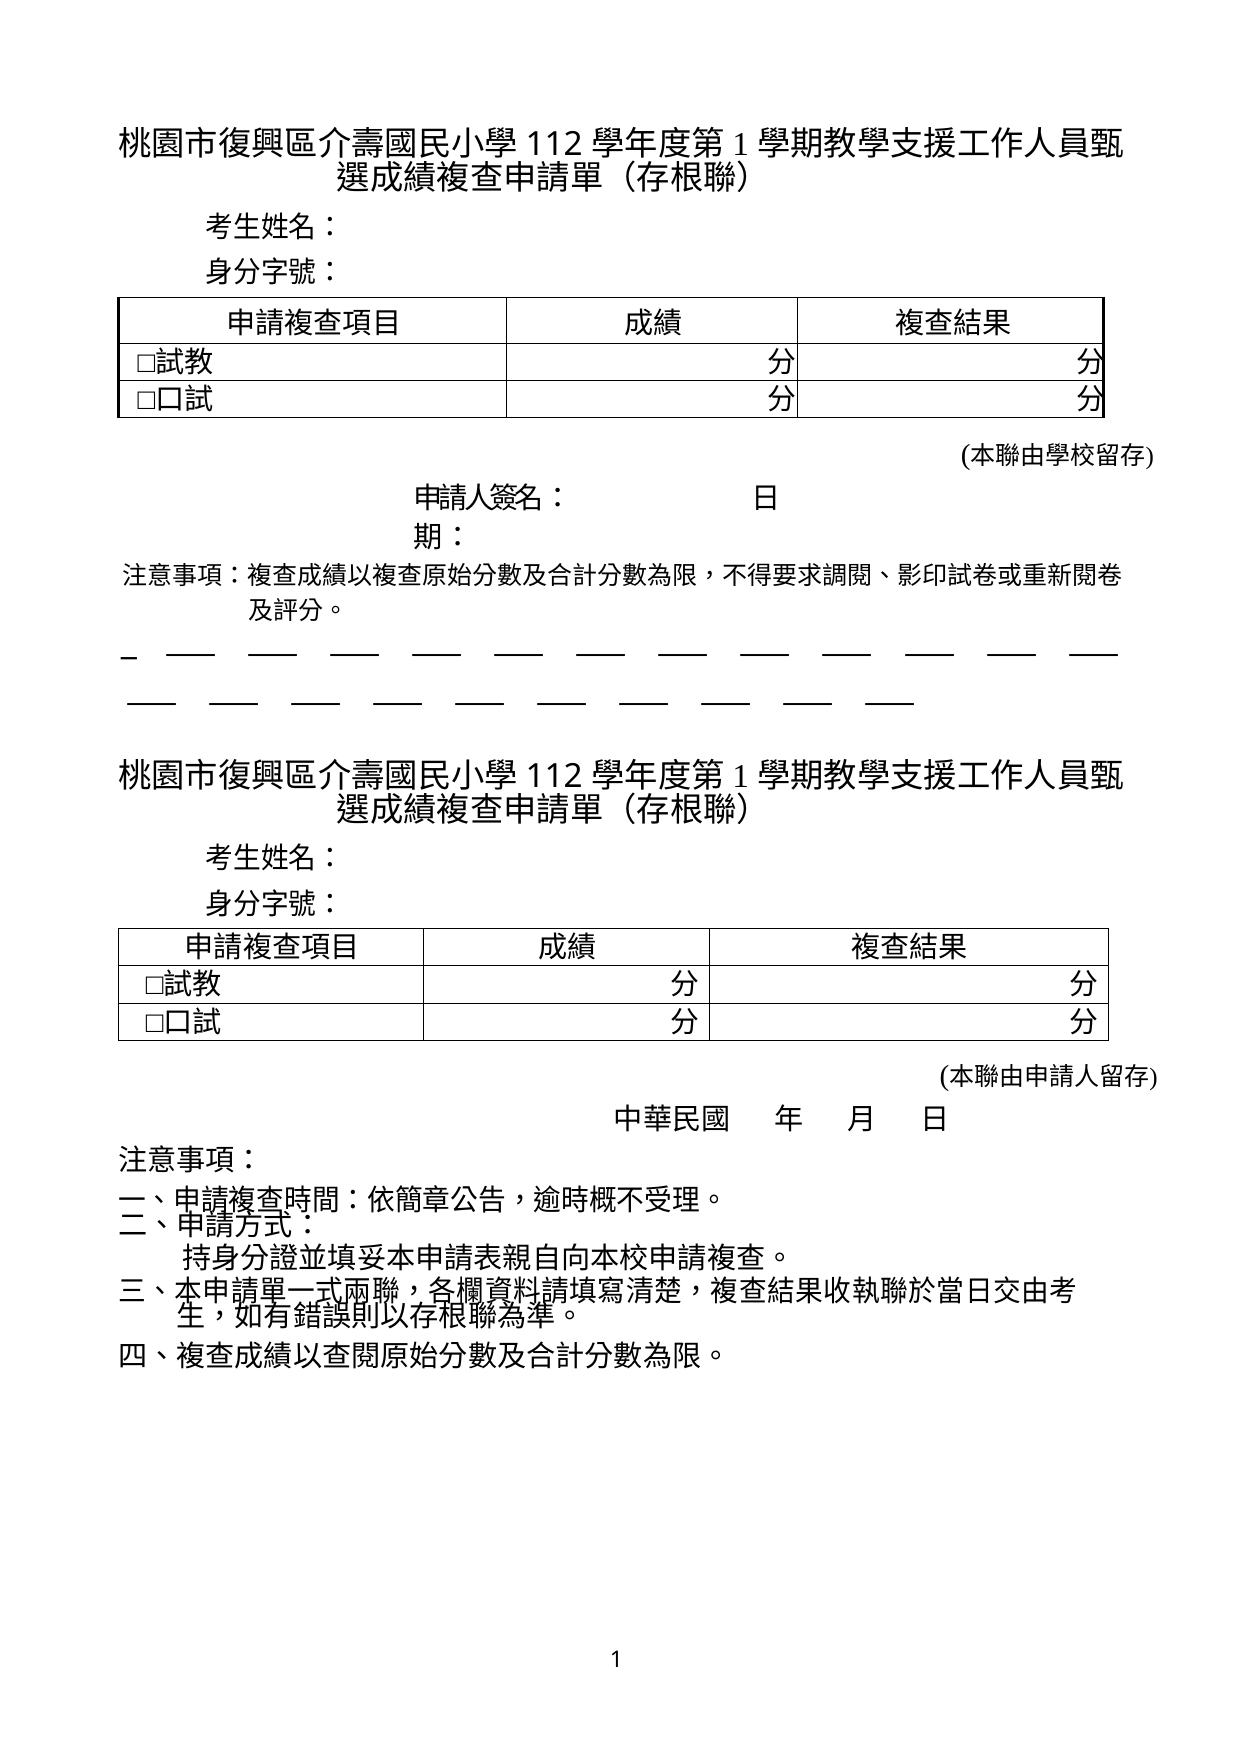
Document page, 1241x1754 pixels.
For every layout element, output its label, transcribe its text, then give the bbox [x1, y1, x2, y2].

text 一、申請複查時間：依簡章公告，逾時概不受理。 二、申請方式： [118, 1189, 761, 1243]
table_header 複查結果 [798, 298, 1102, 342]
table_cell 分 [424, 966, 709, 1003]
text 注意事項：複查成績以複查原始分數及合計分數為限，不得要求調閱、影印試卷或重新閱卷 [122, 556, 1188, 592]
subtitle - － － － － － － － － － － － － － － － － － － － － － － [118, 626, 1188, 726]
text 身分字號： [205, 883, 1188, 923]
table_header 成績 [507, 298, 797, 342]
text 申請人簽名： 日期： [414, 477, 827, 556]
text 四、複查成績以查閱原始分數及合計分數為限。 [118, 1334, 1188, 1375]
text (本聯由申請人留存) [939, 1058, 1188, 1093]
text 及評分。 [249, 592, 1188, 626]
table_cell □口試 [119, 1004, 423, 1040]
table_cell □試教 [119, 966, 423, 1003]
table_cell □口試 [120, 381, 506, 417]
subtitle 考生姓名： [205, 199, 1188, 247]
table_cell 分 [798, 381, 1102, 417]
table_cell □試教 [120, 344, 506, 380]
text 三、本申請單一式兩聯，各欄資料請填寫清楚，複查結果收執聯於當日交由考 生，如有錯誤則以存根聯為準。 [118, 1279, 1123, 1334]
text 持身分證並填妥本申請表親自向本校申請複查。 [182, 1243, 1188, 1275]
table_header 申請複查項目 [119, 929, 423, 965]
text 身分字號： [205, 252, 1188, 291]
table_header 成績 [424, 929, 709, 965]
table_header 複查結果 [710, 929, 1108, 965]
text 桃園市復興區介壽國民小學 112 學年度第 1 學期教學支援工作人員甄選成績複查申請單（存根聯） [118, 758, 1129, 831]
text 注意事項： [118, 1139, 268, 1179]
table_cell 分 [710, 1004, 1108, 1040]
table_header 申請複查項目 [120, 298, 506, 342]
table_cell 分 [710, 966, 1108, 1003]
table_cell 分 [507, 381, 797, 417]
text 桃園市復興區介壽國民小學 112 學年度第 1 學期教學支援工作人員甄選成績複查申請單（存根聯） [118, 127, 1129, 199]
text (本聯由學校留存) [961, 437, 1188, 472]
table_cell 分 [507, 344, 797, 380]
table_cell 分 [798, 344, 1102, 380]
table_cell 分 [424, 1004, 709, 1040]
text 考生姓名： [205, 831, 1188, 879]
subtitle 中華民國 年 月 日 [614, 1098, 1188, 1138]
